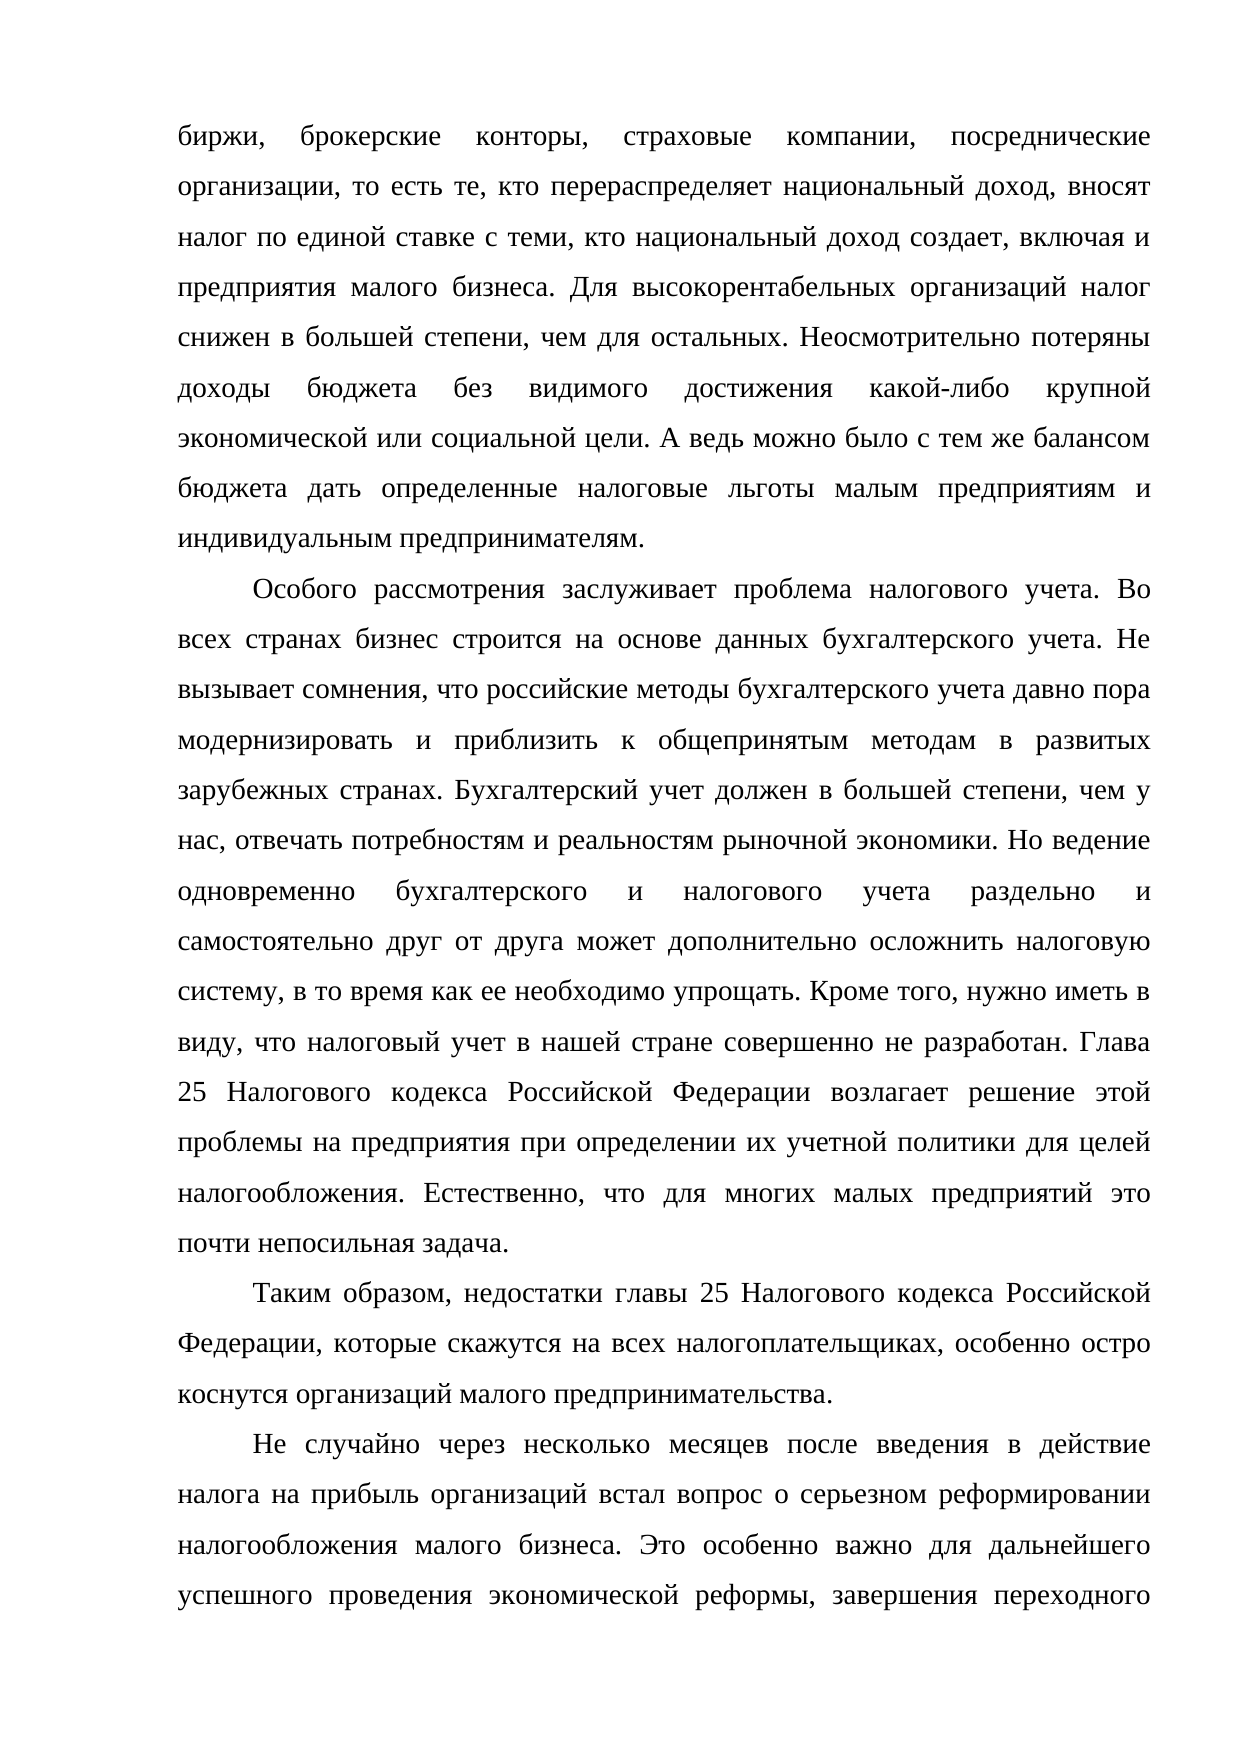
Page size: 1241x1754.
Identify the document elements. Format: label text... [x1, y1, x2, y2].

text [177, 1426, 1152, 1611]
text Особого рассмотрения заслуживает проблема налогового учета. Во всех странах бизнес строится на основе данных бухгалтерского учета. Не вызывает сомнения, что российские методы бухгалтерского учета давно пора модернизировать и приблизить к общепринятым методам в развитых зарубежных странах. Бухгалтерский учет должен в большей степени, чем у нас, отвечать потребностям и реальностям рыночной экономики. Но ведение одновременно бухгалтерского и налогового учета раздельно и самостоятельно друг от друга может дополнительно осложнить налоговую систему, в то время как ее необходимо упрощать. Кроме того, нужно иметь в виду, что налоговый учет в нашей стране совершенно не разработан. Глава 25 Налогового кодекса Российской Федерации возлагает решение этой проблемы на предприятия при определении их учетной политики для целей налогообложения. Естественно, что для многих малых предприятий это почти непосильная задача. [177, 571, 1152, 1258]
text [177, 118, 1152, 554]
text Таким образом, недостатки главы 25 Налогового кодекса Российской Федерации, которые скажутся на всех налогоплательщиках, особенно остро коснутся организаций малого предпринимательства. [177, 1275, 1152, 1409]
